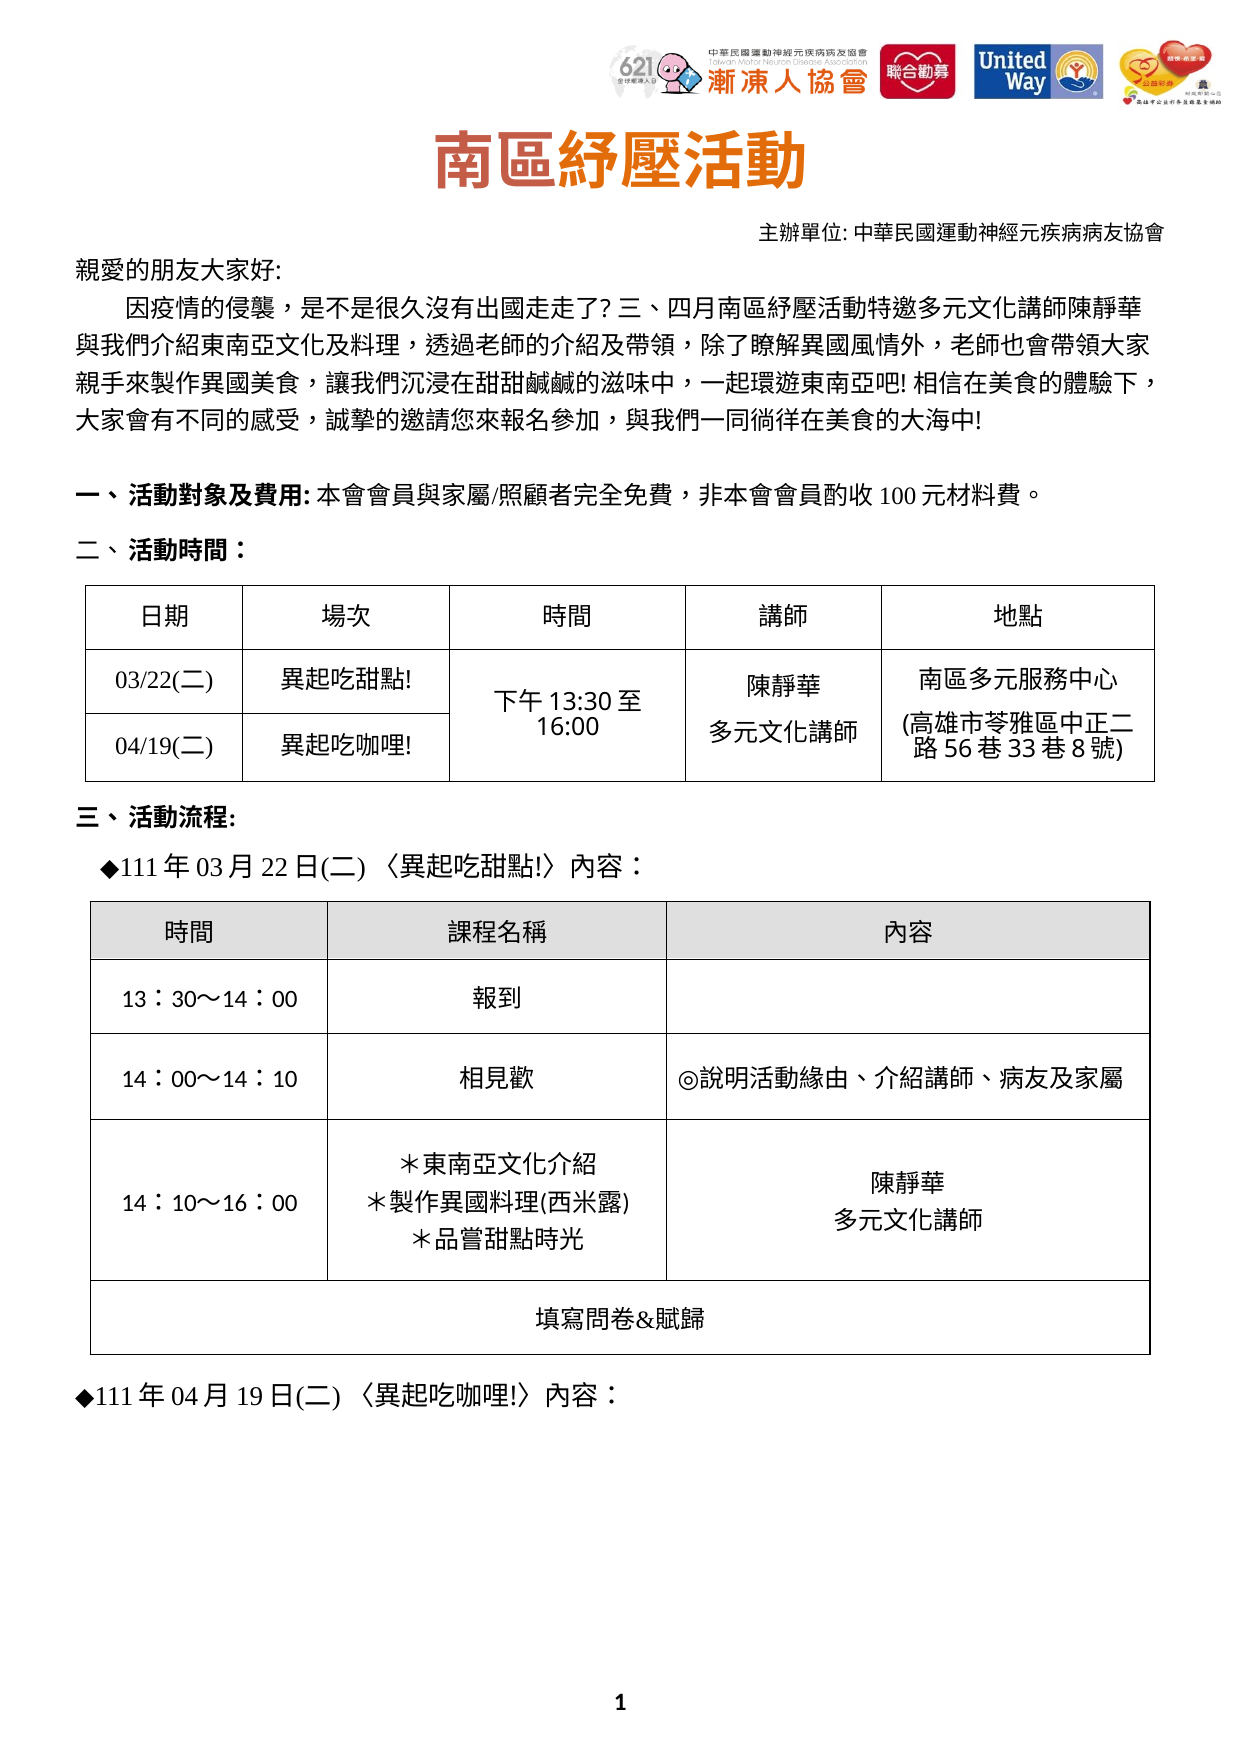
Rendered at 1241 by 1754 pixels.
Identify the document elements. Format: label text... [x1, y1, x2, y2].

table_header 時間 [91, 902, 327, 958]
table_cell 03/22(二) [86, 650, 242, 712]
table_cell 相見歡 [328, 1034, 666, 1119]
text 親愛的朋友大家好: [75, 250, 1165, 287]
text ◆111年03月22日(二) 〈異起吃甜點!〉內容： [100, 851, 1165, 882]
picture [583, 26, 1104, 100]
table_header 地點 [882, 586, 1154, 649]
table_cell 異起吃咖哩! [243, 714, 449, 781]
list 活動時間： [75, 531, 1165, 567]
table_header 日期 [86, 586, 242, 649]
text 因疫情的侵襲，是不是很久沒有出國走走了? 三、四月南區紓壓活動特邀多元文化講師陳靜華與我們介紹東南亞文化及料理，透過老師的介紹及帶領，除了瞭解異國風情外，老師也會帶領大家親手來製作異國美食，讓我們沉浸在甜甜鹹鹹的滋味中，一起環遊東南亞吧! 相信在美食的體驗下，大家會有不同的感受，誠摯的邀請您來報名參加，與我們一同徜徉在美食的大海中! [75, 287, 1165, 437]
list 活動流程: [75, 801, 1165, 832]
table_cell 14：10～16：00 [91, 1120, 327, 1280]
table_cell 異起吃甜點! [243, 650, 449, 712]
table_cell 報到 [328, 960, 666, 1033]
table_cell 13：30～14：00 [91, 960, 327, 1033]
table_cell 陳靜華 多元文化講師 [667, 1120, 1149, 1280]
table_cell ＊東南亞文化介紹 ＊製作異國料理(西米露) ＊品嘗甜點時光 [328, 1120, 666, 1280]
table_header 課程名稱 [328, 902, 666, 958]
picture [1118, 30, 1222, 115]
table_cell ◎說明活動緣由、介紹講師、病友及家屬 [667, 1034, 1149, 1119]
table_cell 南區多元服務中心 (高雄市苓雅區中正二路56巷33巷8號) [882, 650, 1154, 781]
table_header 講師 [686, 586, 881, 649]
table_cell 填寫問卷&賦歸 [91, 1281, 1149, 1354]
table_header 內容 [667, 902, 1149, 958]
table_cell 陳靜華 多元文化講師 [686, 650, 881, 781]
table_cell [667, 960, 1149, 1033]
table_cell 14：00～14：10 [91, 1034, 327, 1119]
text 主辦單位: 中華民國運動神經元疾病病友協會 [75, 212, 1165, 250]
text 南區紓壓活動 [75, 100, 1165, 212]
table_header 時間 [450, 586, 685, 649]
table_header 場次 [243, 586, 449, 649]
text ◆111年04月19日(二) 〈異起吃咖哩!〉內容： [75, 1373, 1165, 1413]
table_cell 下午13:30至16:00 [450, 650, 685, 781]
list 活動對象及費用: 本會會員與家屬/照顧者完全免費，非本會會員酌收100元材料費。 [75, 475, 1165, 512]
table_cell 04/19(二) [86, 714, 242, 781]
